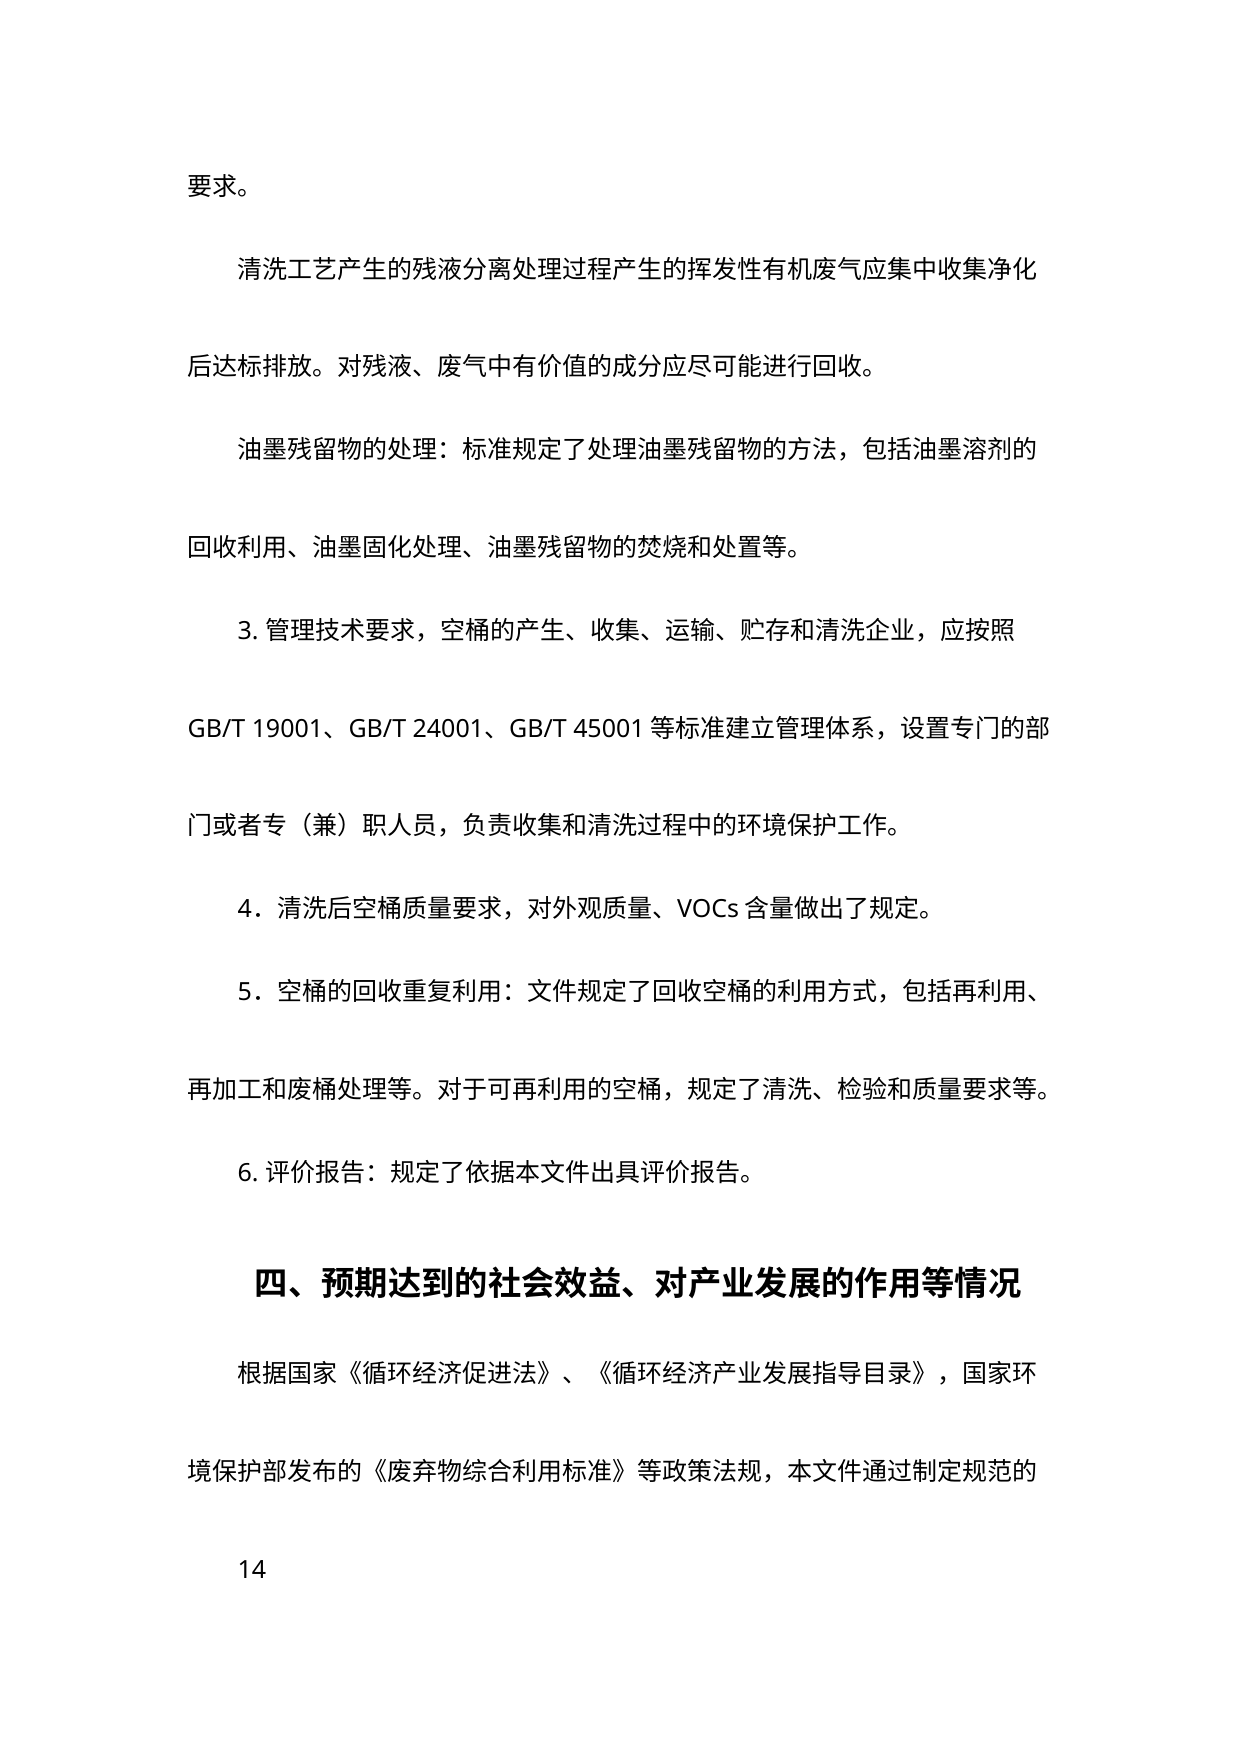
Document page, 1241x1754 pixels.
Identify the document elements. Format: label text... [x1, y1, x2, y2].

text 清洗工艺产生的残液分离处理过程产生的挥发性有机废气应集中收集净化后达标排放。对残液、废气中有价值的成分应尽可能进行回收。 [187, 235, 1053, 397]
text 6. 评价报告：规定了依据本文件出具评价报告。 [187, 1138, 1053, 1203]
subtitle 四、预期达到的社会效益、对产业发展的作用等情况 [187, 1257, 1053, 1305]
text 3. 管理技术要求，空桶的产生、收集、运输、贮存和清洗企业，应按照GB/T 19001、GB/T 24001、GB/T 45001等标准建立管理体系，设置专门的部门或者专（兼）职人员，负责收集和清洗过程中的环境保护工作。 [187, 596, 1053, 856]
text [187, 1339, 1053, 1502]
text 4．清洗后空桶质量要求，对外观质量、VOCs含量做出了规定。 [187, 874, 1053, 939]
text 油墨残留物的处理：标准规定了处理油墨残留物的方法，包括油墨溶剂的回收利用、油墨固化处理、油墨残留物的焚烧和处置等。 [187, 416, 1053, 578]
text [187, 152, 1053, 217]
text 5．空桶的回收重复利用：文件规定了回收空桶的利用方式，包括再利用、再加工和废桶处理等。对于可再利用的空桶，规定了清洗、检验和质量要求等。 [187, 957, 1053, 1120]
